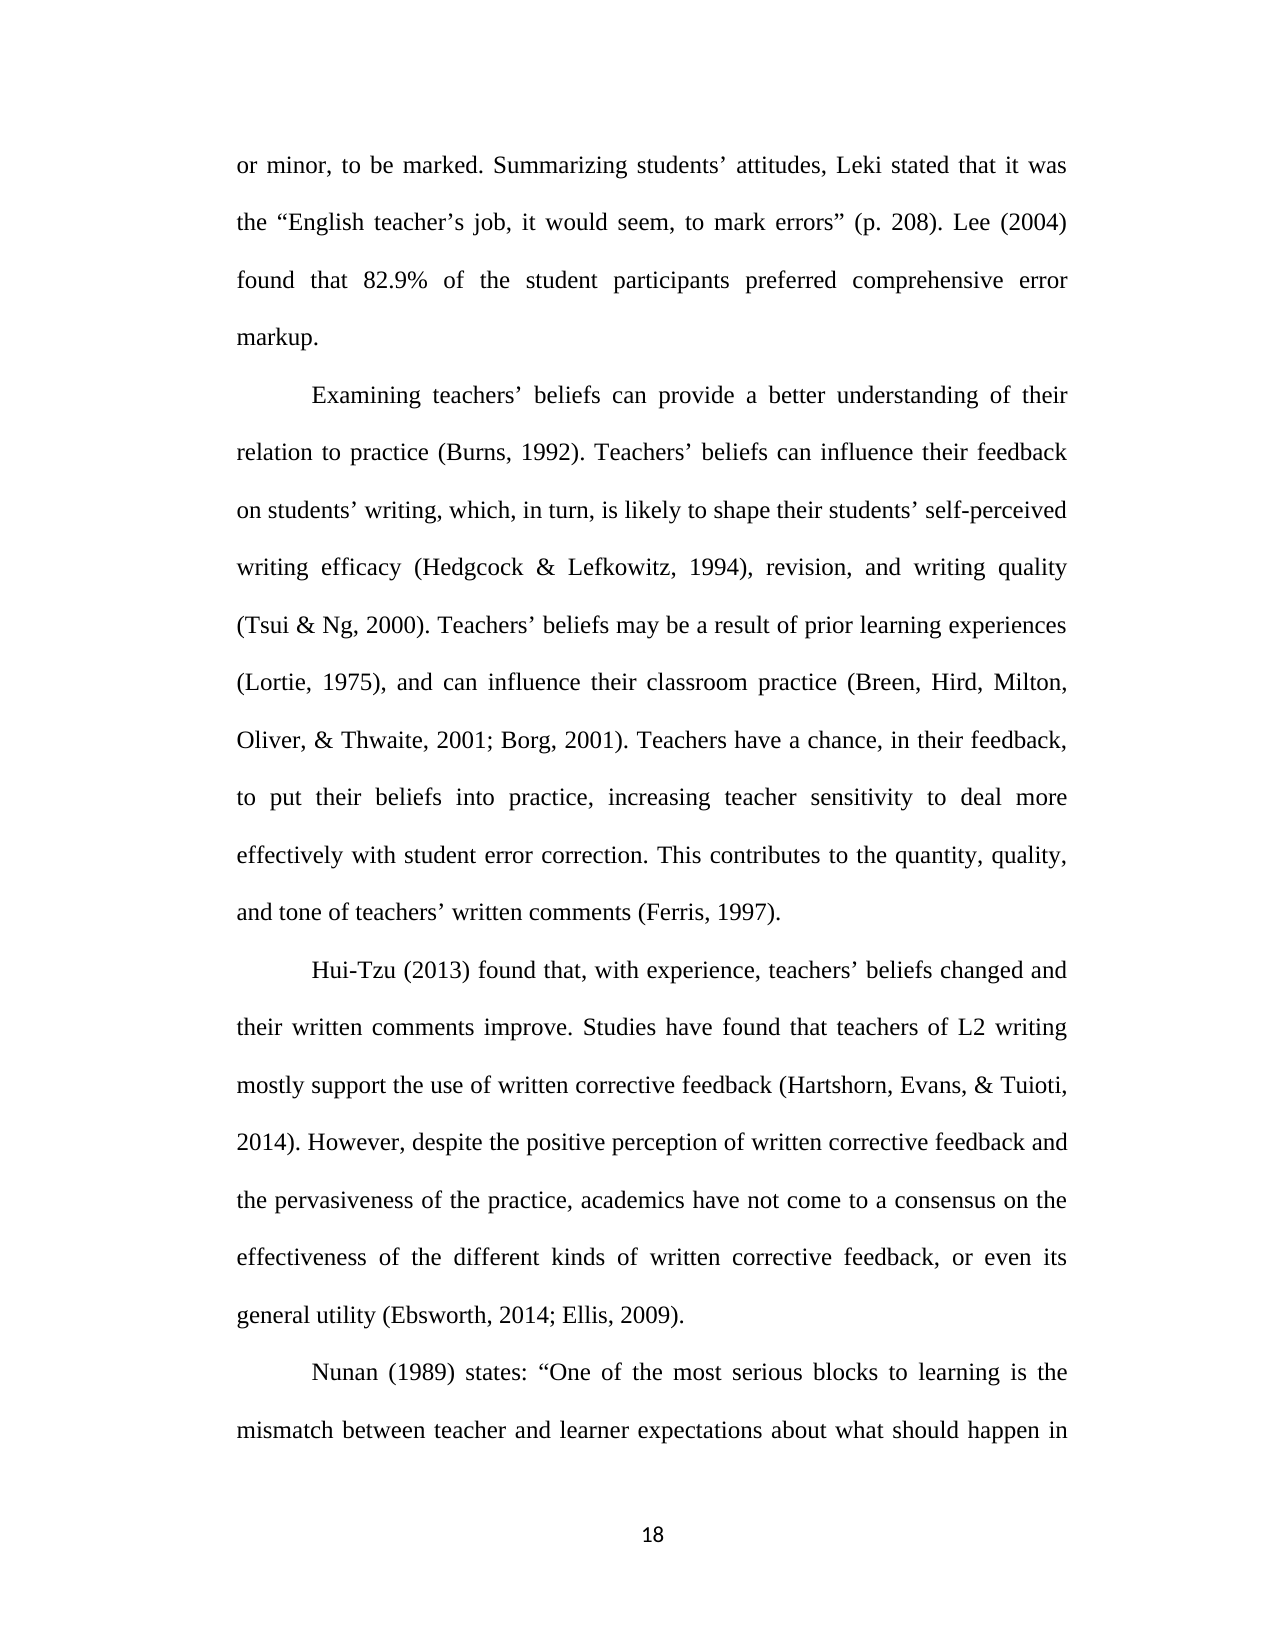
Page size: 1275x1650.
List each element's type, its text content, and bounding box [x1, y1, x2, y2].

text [236, 1357, 1068, 1444]
text Examining teachers’ beliefs can provide a better understanding of their relation to practice (Burns, 1992). Teachers’ beliefs can influence their feedback on students’ writing, which, in turn, is likely to shape their students’ self-perceived writing efficacy (Hedgcock & Lefkowitz, 1994), revision, and writing quality (Tsui & Ng, 2000). Teachers’ beliefs may be a result of prior learning experiences (Lortie, 1975), and can influence their classroom practice (Breen, Hird, Milton, Oliver, & Thwaite, 2001; Borg, 2001). Teachers have a chance, in their feedback, to put their beliefs into practice, increasing teacher sensitivity to deal more effectively with student error correction. This contributes to the quantity, quality, and tone of teachers’ written comments (Ferris, 1997). [236, 380, 1068, 926]
text Hui-Tzu (2013) found that, with experience, teachers’ beliefs changed and their written comments improve. Studies have found that teachers of L2 writing mostly support the use of written corrective feedback (Hartshorn, Evans, & Tuioti, 2014). However, despite the positive perception of written corrective feedback and the pervasiveness of the practice, academics have not come to a consensus on the effectiveness of the different kinds of written corrective feedback, or even its general utility (Ebsworth, 2014; Ellis, 2009). [236, 955, 1068, 1329]
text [236, 150, 1068, 351]
